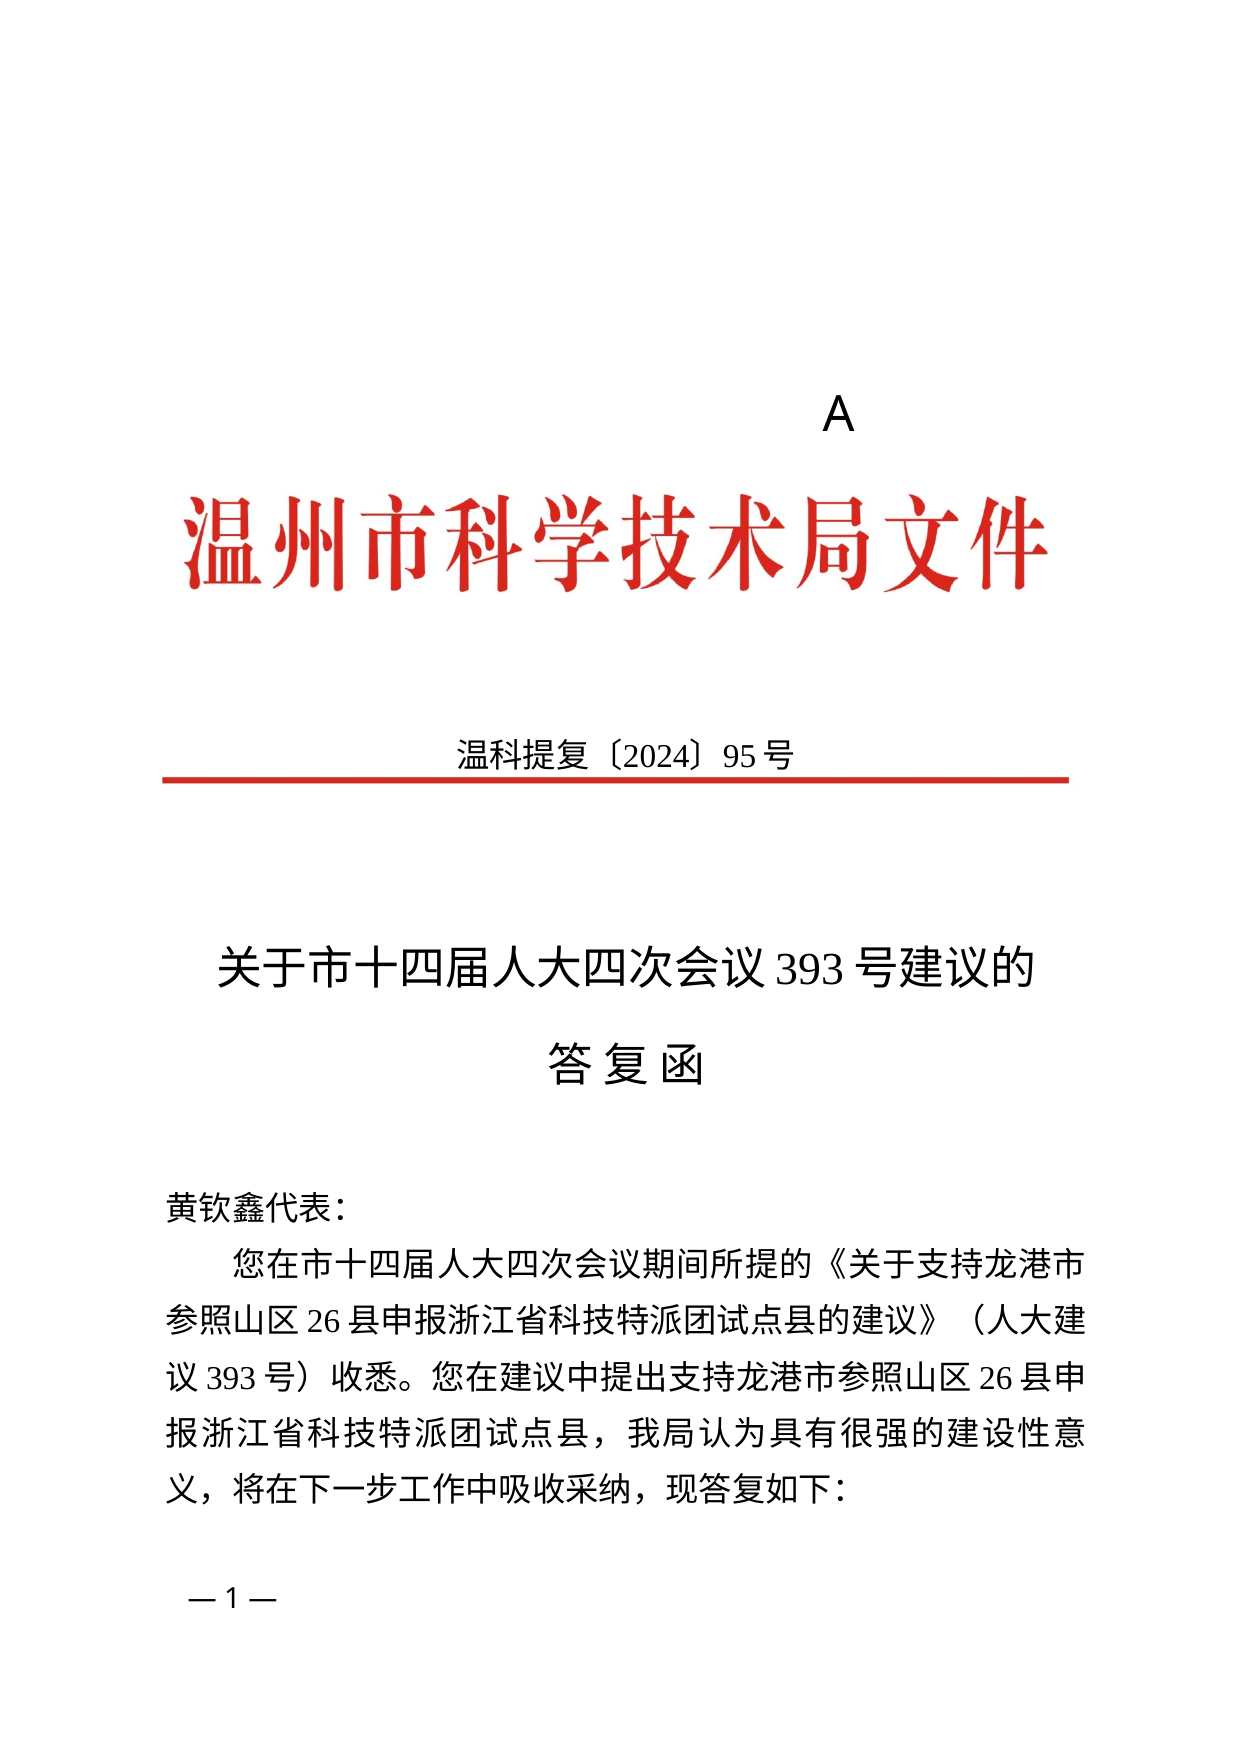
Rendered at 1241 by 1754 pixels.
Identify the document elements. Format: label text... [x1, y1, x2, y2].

text 答 复 函 [165, 1013, 1087, 1110]
picture [0, 464, 1233, 807]
list 您在市十四届人大四次会议期间所提的《关于支持龙港市参照山区26县申报浙江省科技特派团试点县的建议》（人大建议393号）收悉。您在建议中提出支持龙港市参照山区26县申报浙江省科技特派团试点县，我局认为具有很强的建设性意义，将在下一步工作中吸收采纳，现答复如下： [165, 1232, 1087, 1513]
text 温科提复〔2024〕95号 [165, 720, 1087, 785]
text A [165, 363, 1087, 460]
list 黄钦鑫代表： [165, 1175, 1087, 1232]
text 关于市十四届人大四次会议393号建议的 [165, 915, 1087, 1013]
